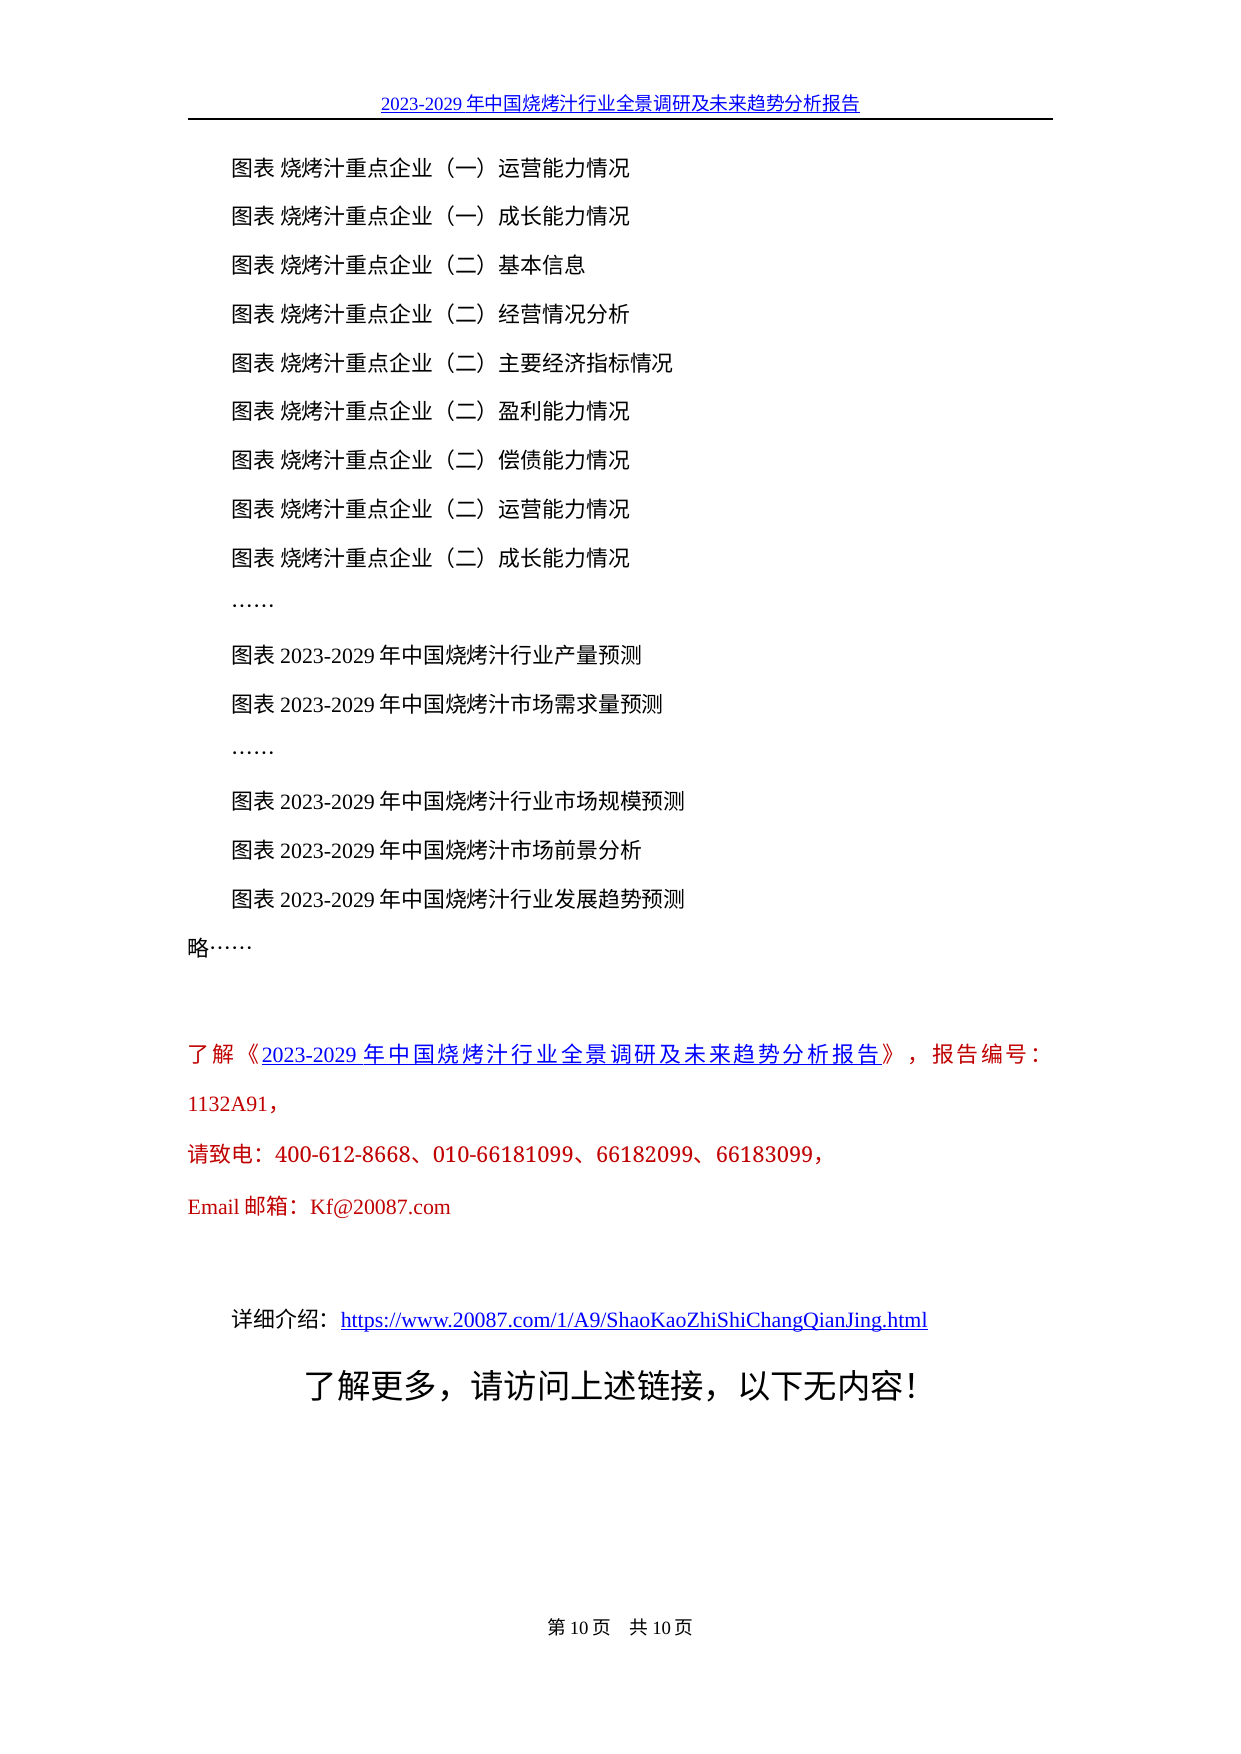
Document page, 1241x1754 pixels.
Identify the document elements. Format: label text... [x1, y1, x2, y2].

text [187, 150, 1053, 963]
text Email邮箱：Kf@20087.com [187, 1188, 1053, 1221]
text 请致电：400-612-8668、010-66181099、66182099、66183099， [187, 1137, 1053, 1169]
text 了解《2023-2029年中国烧烤汁行业全景调研及未来趋势分析报告》，报告编号：1132A91， [187, 1037, 1053, 1118]
text 详细介绍：https://www.20087.com/1/A9/ShaoKaoZhiShiChangQianJing.html [187, 1301, 1053, 1334]
title 了解更多，请访问上述链接，以下无内容！ [187, 1351, 1053, 1416]
